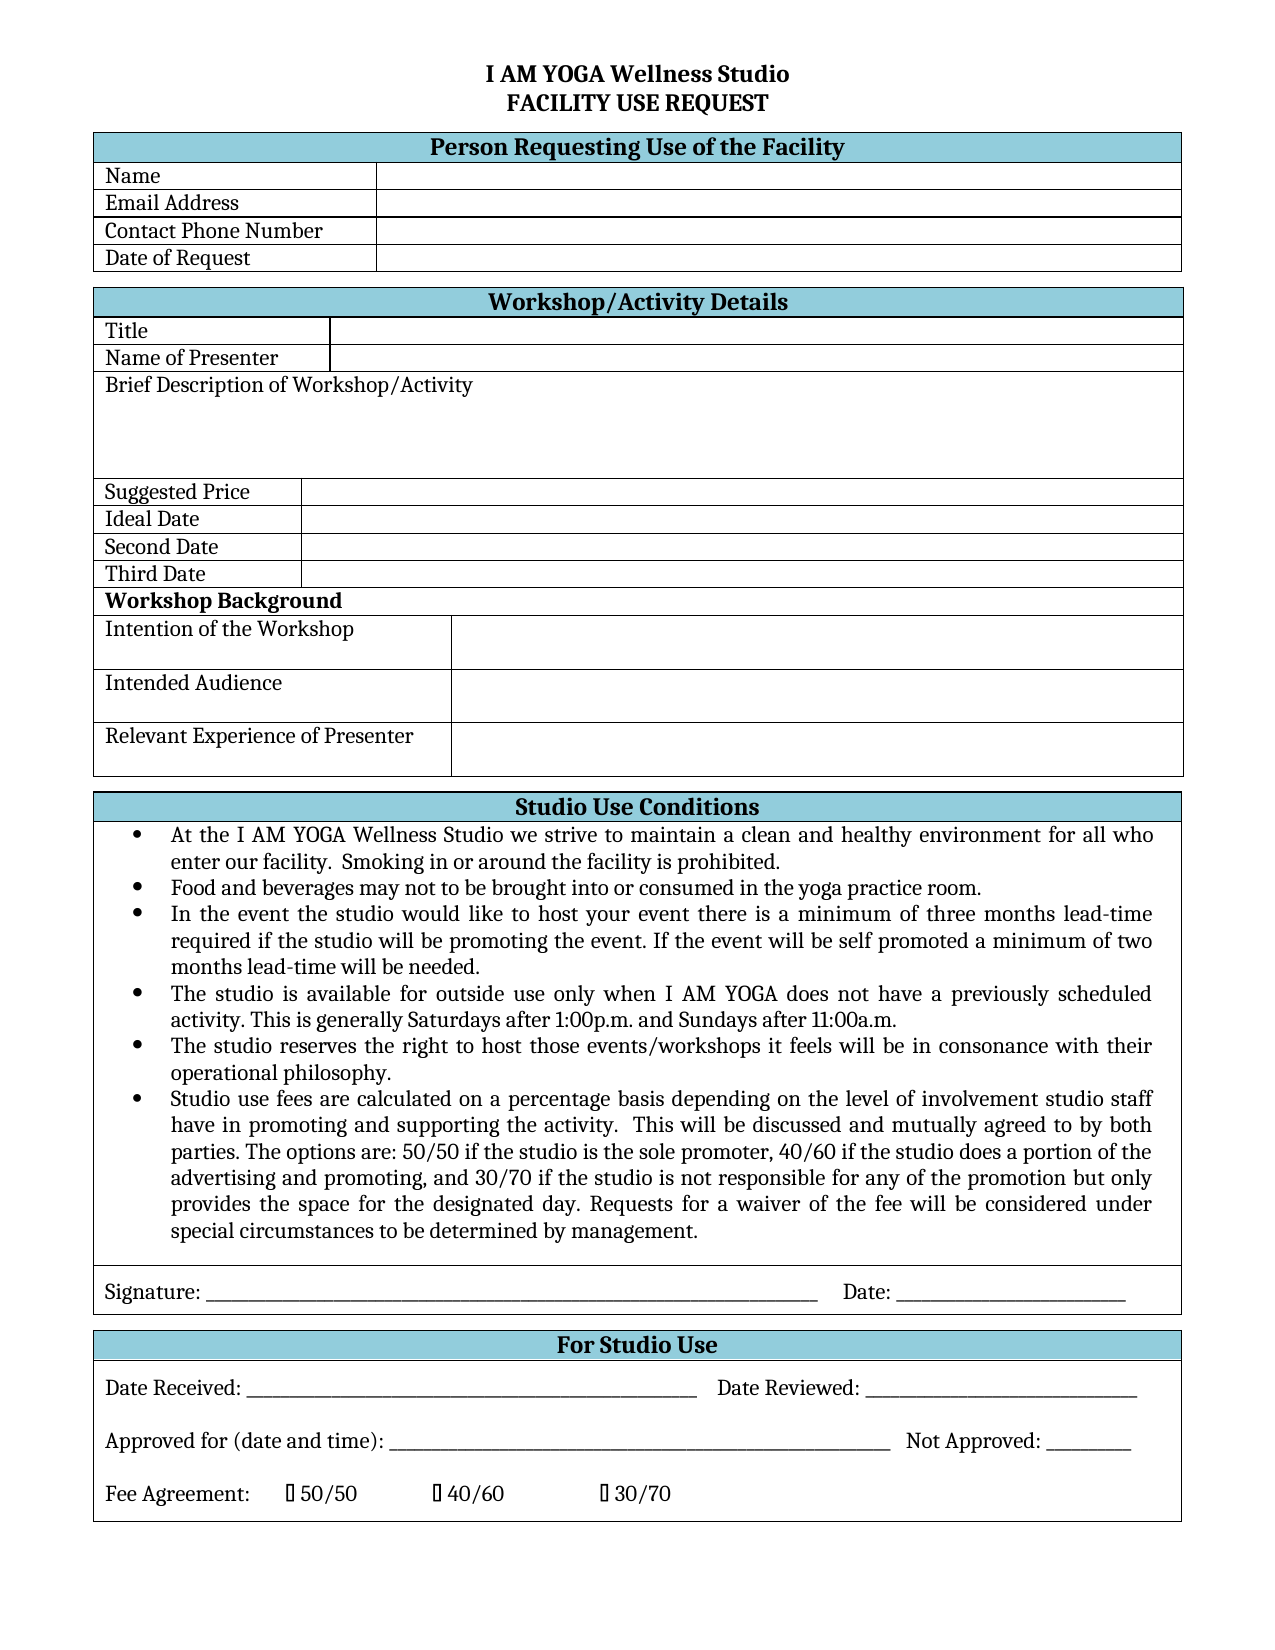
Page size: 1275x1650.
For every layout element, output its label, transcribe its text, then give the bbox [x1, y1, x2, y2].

table_cell [377, 190, 1181, 216]
table_cell Name of Presenter [94, 345, 329, 371]
table_cell Relevant Experience of Presenter [94, 723, 451, 776]
table_cell [302, 506, 1183, 532]
table_cell Brief Description of Workshop/Activity [94, 372, 1183, 478]
table_cell Email Address [94, 190, 376, 216]
table_cell [302, 534, 1183, 560]
table_cell Date of Request [94, 245, 376, 271]
table_cell Workshop Background [94, 588, 1183, 615]
table_cell [331, 318, 1183, 344]
table_cell [302, 561, 1183, 587]
table_cell [452, 723, 1183, 776]
table_cell Signature: ________________________________________________________________________ Date: ___________________________ [94, 1266, 1181, 1314]
text FACILITY USE REQUEST [105, 89, 1170, 117]
table_header Studio Use Conditions [94, 793, 1181, 821]
text I AM YOGA Wellness Studio [105, 60, 1170, 89]
table_header Person Requesting Use of the Facility [94, 133, 1181, 162]
table_cell Intended Audience [94, 670, 451, 722]
table_cell At the I AM YOGA Wellness Studio we strive to maintain a clean and healthy environment for all who enter our facility. Smoking in or around the facility is prohibited. Food and beverages may not to be brought into or consumed in the yoga practice room. In the event the studio would like to host your event there is a minimum of three months lead-time required if the studio will be promoting the event. If the event will be self promoted a minimum of two months lead-time will be needed. The studio is available for outside use only when I AM YOGA does not have a previously scheduled activity. This is generally Saturdays after 1:00p.m. and Sundays after 11:00a.m. The studio reserves the right to host those events/workshops it feels will be in consonance with their operational philosophy. Studio use fees are calculated on a percentage basis depending on the level of involvement studio staff have in promoting and supporting the activity. This will be discussed and mutually agreed to by both parties. The options are: 50/50 if the studio is the sole promoter, 40/60 if the studio does a portion of the advertising and promoting, and 30/70 if the studio is not responsible for any of the promotion but only provides the space for the designated day. Requests for a waiver of the fee will be considered under special circumstances to be determined by management. [94, 822, 1181, 1265]
table_cell Second Date [94, 534, 301, 560]
table_cell [377, 218, 1181, 244]
table_cell [452, 670, 1183, 722]
table_cell Name [94, 163, 376, 189]
table_cell Suggested Price [94, 479, 301, 505]
table_cell [302, 479, 1183, 505]
table_cell Date Received: _____________________________________________________ Date Reviewed: ________________________________ Approved for (date and time): ___________________________________________________________ Not Approved: __________ Fee Agreement: 50/50 40/60 30/70 [94, 1361, 1181, 1521]
table_cell [331, 345, 1183, 371]
table_cell [377, 163, 1181, 189]
table_header Workshop/Activity Details [94, 288, 1183, 316]
table_cell [452, 616, 1183, 668]
table_header For Studio Use [94, 1331, 1181, 1359]
table_cell Intention of the Workshop [94, 616, 451, 668]
table_cell Contact Phone Number [94, 218, 376, 244]
table_cell Ideal Date [94, 506, 301, 532]
table_cell [377, 245, 1181, 271]
table_cell Title [94, 318, 329, 344]
table_cell Third Date [94, 561, 301, 587]
